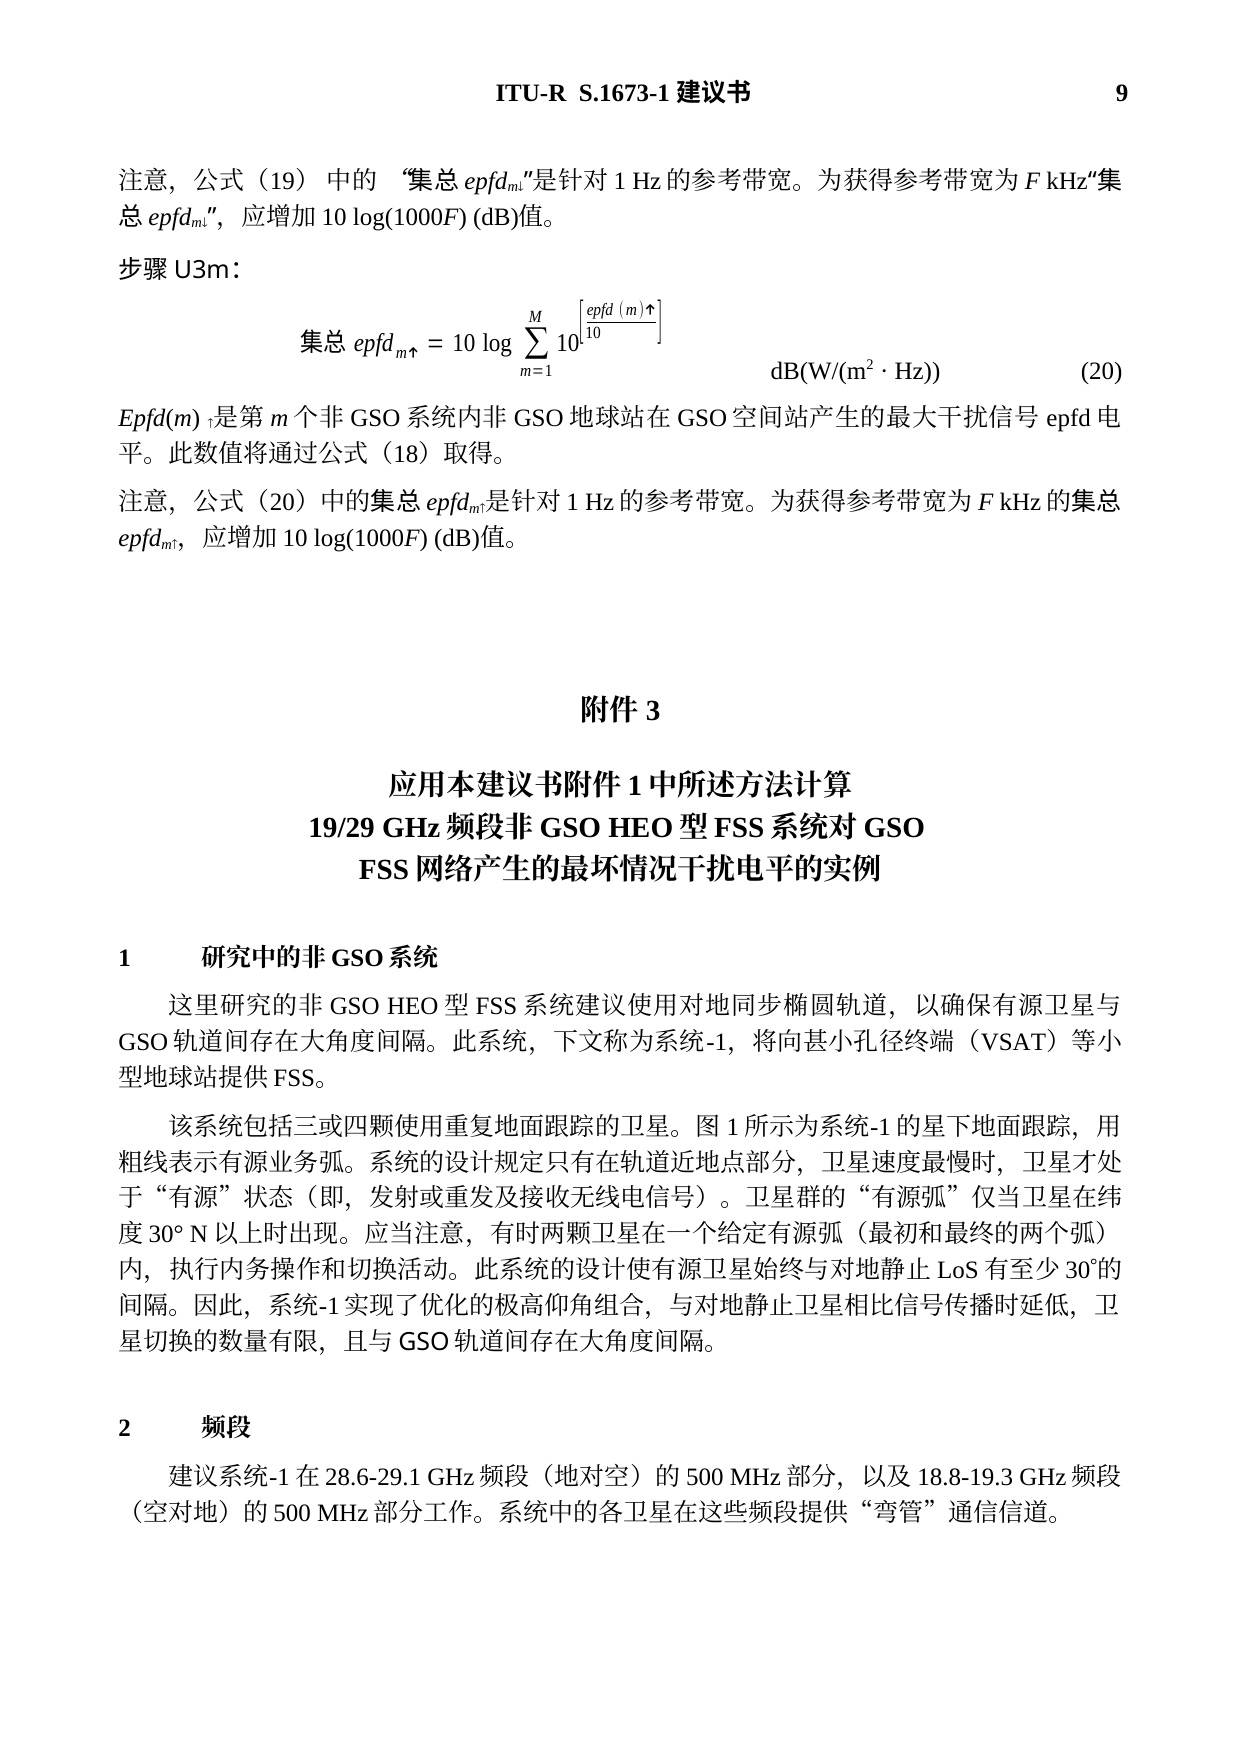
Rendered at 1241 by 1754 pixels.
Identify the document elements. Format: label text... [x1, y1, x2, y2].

subtitle 1 研究中的非GSO系统 [118, 937, 1122, 973]
text Epfd(m)是第m个非GSO系统内非GSO地球站在GSO空间站产生的最大干扰信号epfd电平。此数值将通过公式（18）取得。 [118, 397, 1122, 469]
subtitle 2 频段 [118, 1408, 1122, 1444]
text 这里研究的非GSO HEO型FSS系统建议使用对地同步椭圆轨道，以确保有源卫星与GSO轨道间存在大角度间隔。此系统，下文称为系统-1，将向甚小孔径终端（VSAT）等小型地球站提供FSS。 [118, 986, 1122, 1094]
text 建议系统-1在28.6-29.1 GHz频段（地对空）的500 MHz部分，以及18.8-19.3 GHz频段（空对地）的500 MHz部分工作。系统中的各卫星在这些频段提供“弯管”通信信道。 [118, 1456, 1122, 1528]
text 该系统包括三或四颗使用重复地面跟踪的卫星。图1所示为系统-1的星下地面跟踪，用粗线表示有源业务弧。系统的设计规定只有在轨道近地点部分，卫星速度最慢时，卫星才处于“有源”状态（即，发射或重发及接收无线电信号）。卫星群的“有源弧”仅当卫星在纬度30° N以上时出现。应当注意，有时两颗卫星在一个给定有源弧（最初和最终的两个弧）内，执行内务操作和切换活动。此系统的设计使有源卫星始终与对地静止LoS有至少30的间隔。因此，系统-1实现了优化的极高仰角组合，与对地静止卫星相比信号传播时延低，卫星切换的数量有限，且与GSO轨道间存在大角度间隔。 [118, 1106, 1122, 1358]
text 注意，公式（19） 中的 “集总epfdm”是针对1 Hz的参考带宽。为获得参考带宽为F kHz“集总epfdm”，应增加10 log(1000F) (dB)值。 [118, 160, 1122, 233]
subtitle 步骤 U [118, 249, 1122, 286]
text dB(W/(m2 · Hz)) (20) [118, 298, 1122, 385]
title 附件 3 应用本建议书附件1中所述方法计算 19/29 GHz频段非GSO HEO型FSS系统对GSO FSS网络产生的最坏情况干扰电平的实例 [118, 686, 1122, 887]
text 注意，公式（20）中的集总epfdm是针对1 Hz的参考带宽。为获得参考带宽为F kHz的集总epfdm，应增加10 log(1000F) (dB)值。 [118, 482, 1122, 554]
